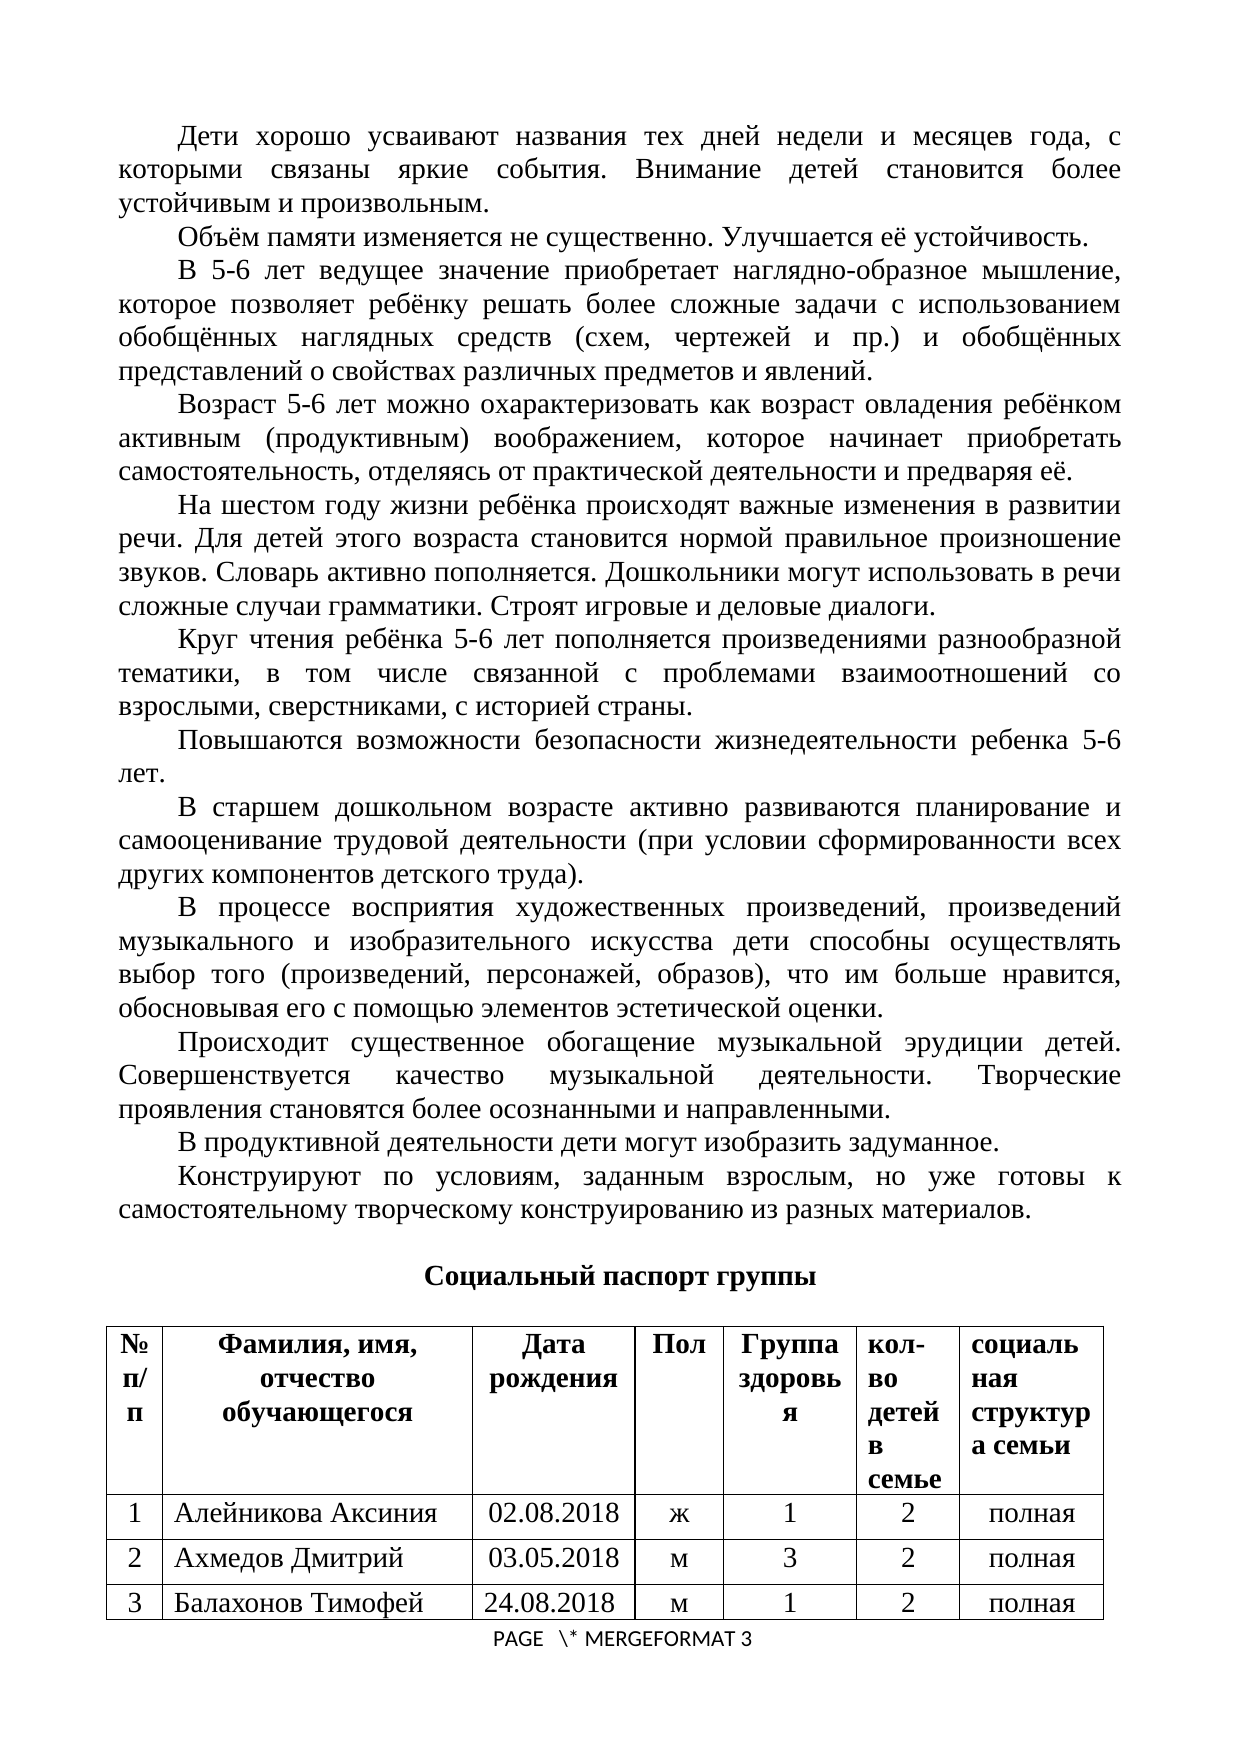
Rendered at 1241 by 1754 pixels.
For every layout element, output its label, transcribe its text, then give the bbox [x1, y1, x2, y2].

table_cell 03.05.2018 [473, 1540, 634, 1584]
table_header № п/п [107, 1327, 162, 1494]
table_header Группа здоровья [724, 1327, 856, 1494]
list В процессе восприятия художественных произведений, произведений музыкального и изобразительного искусства дети способны осуществлять выбор того (произведений, персонажей, образов), что им больше нравится, обосновывая его с помощью элементов эстетической оценки. [118, 889, 1122, 1024]
text Социальный паспорт группы [118, 1258, 1122, 1292]
table_cell полная [960, 1585, 1103, 1619]
table_cell ж [636, 1495, 723, 1539]
list В 5-6 лет ведущее значение приобретает наглядно-образное мышление, которое позволяет ребёнку решать более сложные задачи с использованием обобщённых наглядных средств (схем, чертежей и пр.) и обобщённых представлений о свойствах различных предметов и явлений. [118, 252, 1122, 386]
list Объём памяти изменяется не существенно. Улучшается её устойчивость. [118, 219, 1122, 252]
table_cell м [636, 1540, 723, 1584]
table_header социальная структура семьи [960, 1327, 1103, 1494]
table_cell 2 [857, 1585, 959, 1619]
list В старшем дошкольном возрасте активно развиваются планирование и самооценивание трудовой деятельности (при условии сформированности всех других компонентов детского труда). [118, 789, 1122, 889]
table_cell м [636, 1585, 723, 1619]
table_header Дата рождения [473, 1327, 634, 1494]
table_cell 02.08.2018 [473, 1495, 634, 1539]
list Происходит существенное обогащение музыкальной эрудиции детей. Совершенствуется качество музыкальной деятельности. Творческие проявления становятся более осознанными и направленными. [118, 1024, 1122, 1124]
table_cell 2 [857, 1495, 959, 1539]
table_header кол-во детей в семье [857, 1327, 959, 1494]
table_cell Балахонов Тимофей [163, 1585, 472, 1619]
table_cell полная [960, 1495, 1103, 1539]
list Повышаются возможности безопасности жизнедеятельности ребенка 5-6 лет. [118, 722, 1122, 789]
table_cell 24.08.2018 [473, 1585, 634, 1619]
list Конструируют по условиям, заданным взрослым, но уже готовы к самостоятельному творческому конструированию из разных материалов. [118, 1158, 1122, 1225]
table_cell 1 [107, 1495, 162, 1539]
table_header Фамилия, имя, отчество обучающегося [163, 1327, 472, 1494]
table_cell 1 [724, 1495, 856, 1539]
table_header Пол [636, 1327, 723, 1494]
table_cell 2 [857, 1540, 959, 1584]
table_cell Алейникова Аксиния [163, 1495, 472, 1539]
table_cell полная [960, 1540, 1103, 1584]
table_cell 1 [724, 1585, 856, 1619]
table_cell 2 [107, 1540, 162, 1584]
list Возраст 5-6 лет можно охарактеризовать как возраст овладения ребёнком активным (продуктивным) воображением, которое начинает приобретать самостоятельность, отделяясь от практической деятельности и предваряя её. [118, 386, 1122, 487]
table_cell 3 [107, 1585, 162, 1619]
list На шестом году жизни ребёнка происходят важные изменения в развитии речи. Для детей этого возраста становится нормой правильное произношение звуков. Словарь активно пополняется. Дошкольники могут использовать в речи сложные случаи грамматики. Строят игровые и деловые диалоги. [118, 487, 1122, 621]
table_cell Ахмедов Дмитрий [163, 1540, 472, 1584]
list Дети хорошо усваивают названия тех дней недели и месяцев года, с которыми связаны яркие события. Внимание детей становится более устойчивым и произвольным. [118, 118, 1122, 219]
list В продуктивной деятельности дети могут изобразить задуманное. [118, 1124, 1122, 1158]
table_cell 3 [724, 1540, 856, 1584]
list Круг чтения ребёнка 5-6 лет пополняется произведениями разнообразной тематики, в том числе связанной с проблемами взаимоотношений со взрослыми, сверстниками, с историей страны. [118, 621, 1122, 722]
